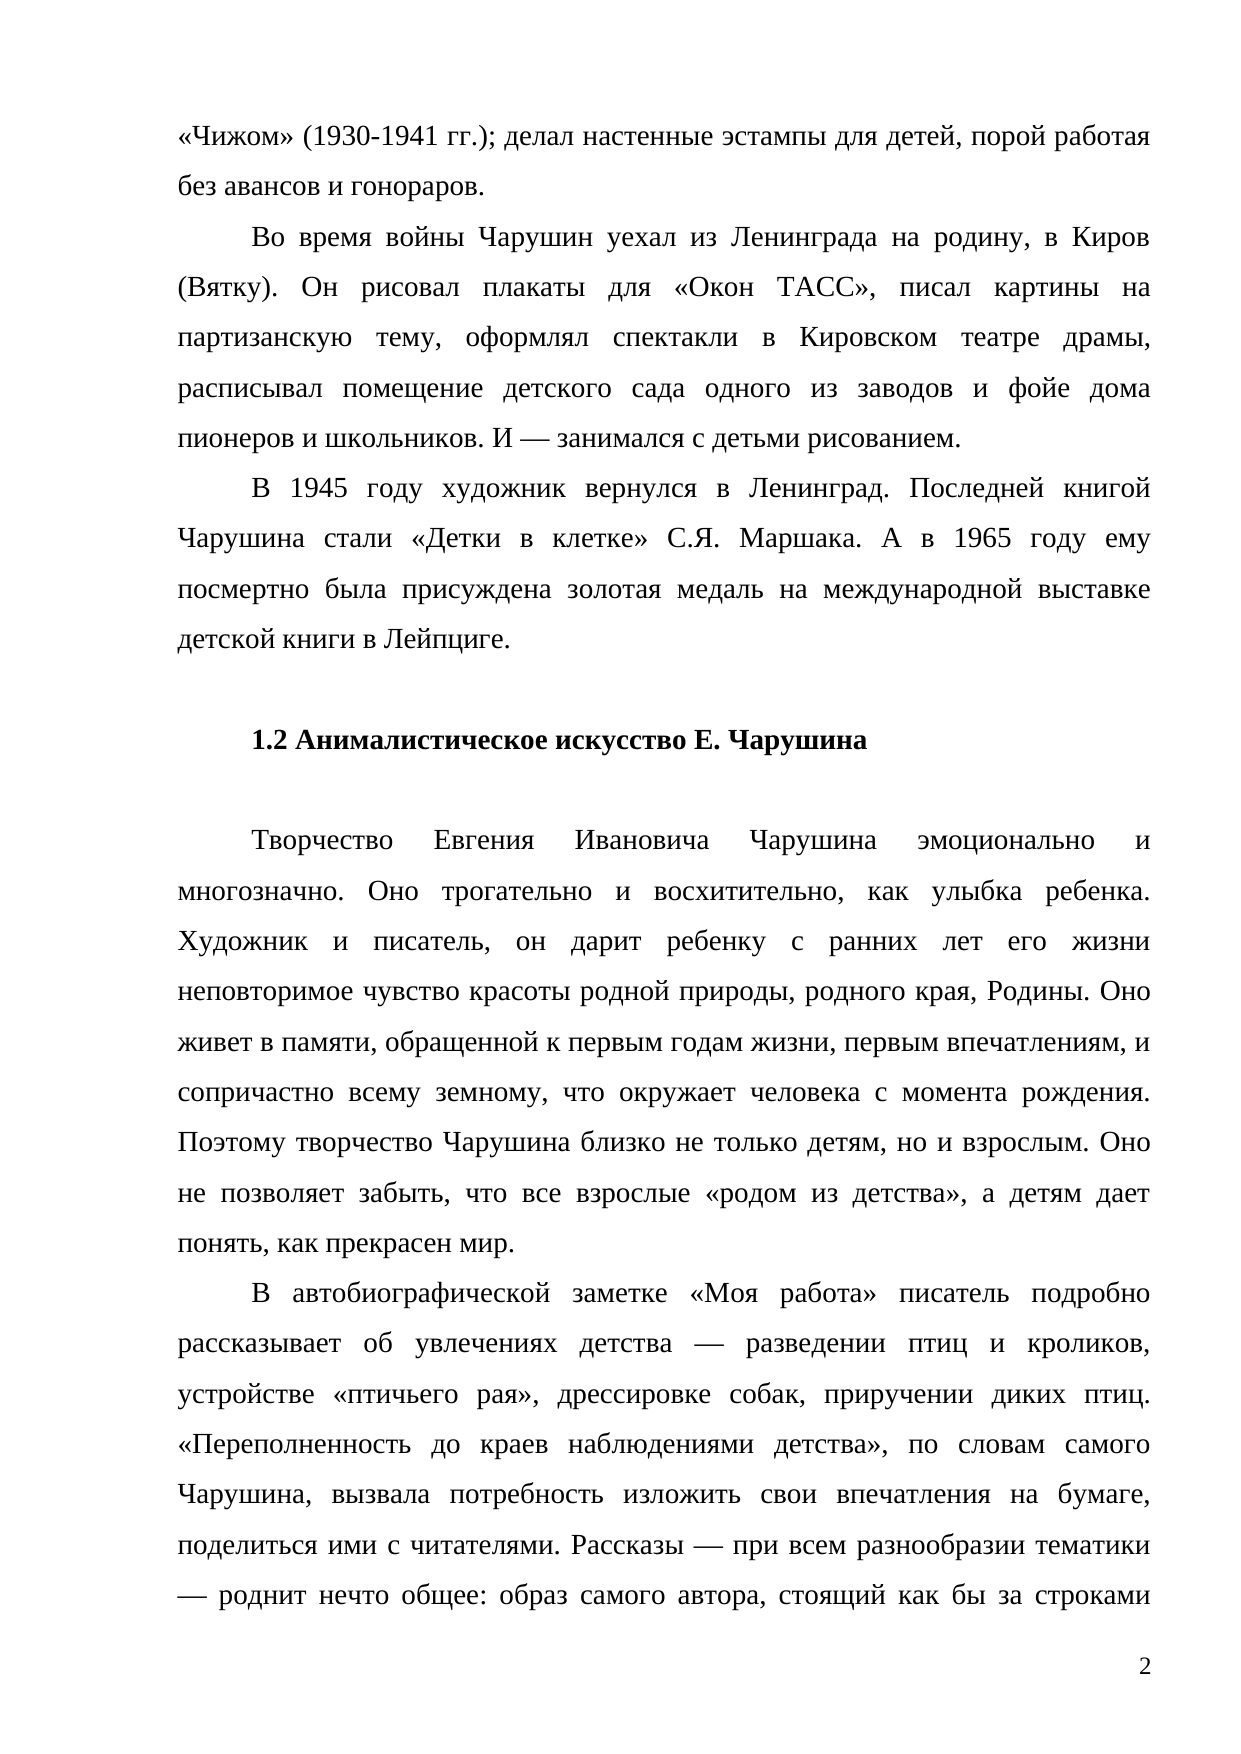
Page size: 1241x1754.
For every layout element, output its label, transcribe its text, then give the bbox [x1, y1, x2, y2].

text В 1945 году художник вернулся в Ленинград. Последней книгой Чарушина стали «Детки в клетке» С.Я. Маршака. А в 1965 году ему посмертно была присуждена золотая медаль на международной выставке детской книги в Лейпциге. [177, 470, 1152, 655]
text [177, 118, 1152, 202]
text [177, 1275, 1152, 1611]
text 1.2 Анималистическое искусство Е. Чарушина [177, 722, 1152, 755]
text Во время войны Чарушин уехал из Ленинграда на родину, в Киров (Вятку). Он рисовал плакаты для «Окон ТАСС», писал картины на партизанскую тему, оформлял спектакли в Кировском театре драмы, расписывал помещение детского сада одного из заводов и фойе дома пионеров и школьников. И — занимался с детьми рисованием. [177, 219, 1152, 453]
text Творчество Евгения Ивановича Чарушина эмоционально и многозначно. Оно трогательно и восхитительно, как улыбка ребенка. Художник и писатель, он дарит ребенку с ранних лет его жизни неповторимое чувство красоты родной природы, родного края, Родины. Оно живет в памяти, обращенной к первым годам жизни, первым впечатлениям, и сопричастно всему земному, что окружает человека с момента рождения. Поэтому творчество Чарушина близко не только детям, но и взрослым. Оно не позволяет забыть, что все взрослые «родом из детства», а детям дает понять, как прекрасен мир. [177, 822, 1152, 1258]
